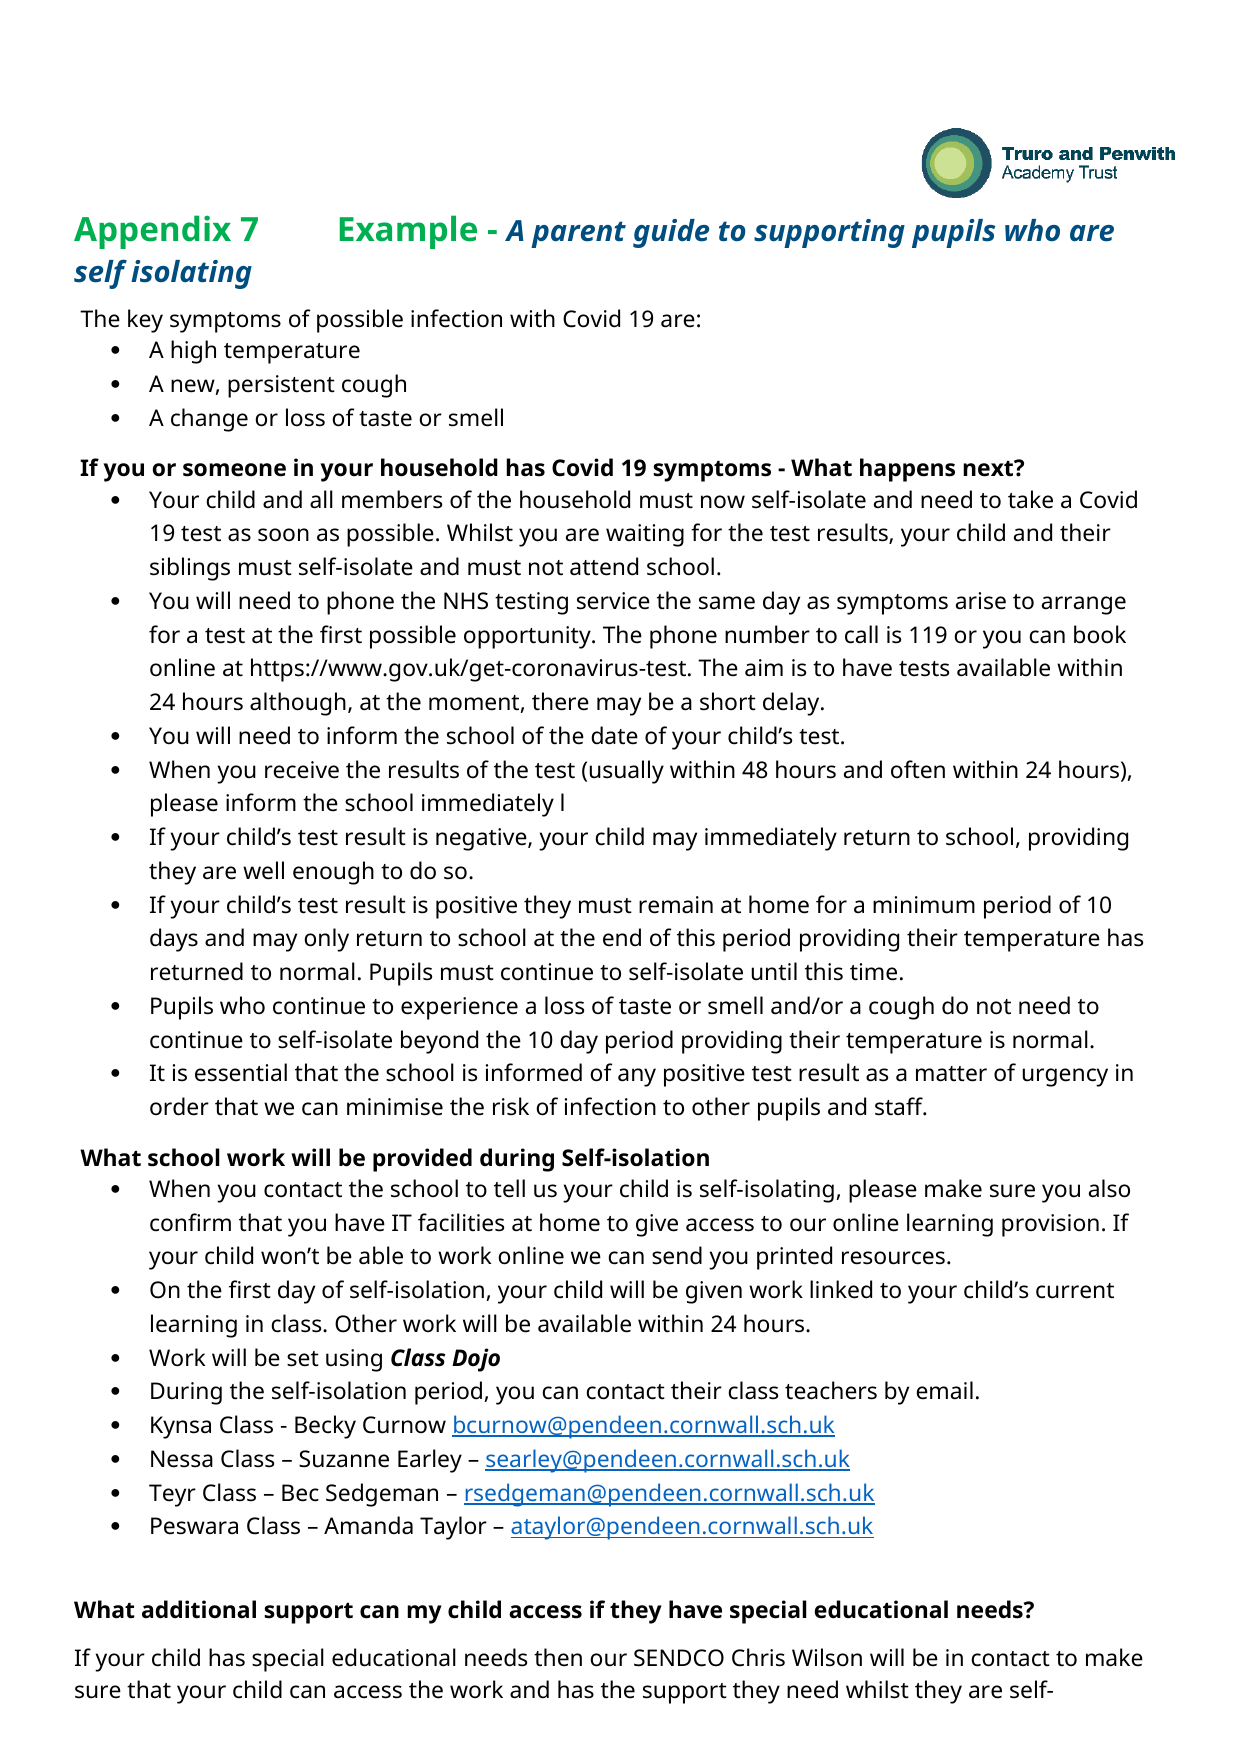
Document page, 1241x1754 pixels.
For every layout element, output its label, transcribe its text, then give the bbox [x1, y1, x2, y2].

text If you or someone in your household has Covid 19 symptoms - What happens next? [74, 452, 1152, 484]
list Work will be set using [111, 1342, 1152, 1373]
list Your child and all members of the household must now self-isolate and need to take a Covid 19 test as soon as possible. Whilst you are waiting for the test results, your child and their siblings must self-isolate and must not attend school. [111, 484, 1152, 582]
list A new, persistent cough [111, 368, 1152, 399]
list When you contact the school to tell us your child is self-isolating, please make sure you also confirm that you have IT facilities at home to give access to our online learning provision. If your child won’t be able to work online we can send you printed resources. [111, 1173, 1152, 1272]
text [74, 1642, 1152, 1705]
list During the self-isolation period, you can contact their class teachers by email. [111, 1375, 1152, 1407]
list It is essential that the school is informed of any positive test result as a matter of urgency in order that we can minimise the risk of infection to other pupils and staff. [111, 1057, 1152, 1122]
list You will need to phone the NHS testing service the same day as symptoms arise to arrange for a test at the first possible opportunity. The phone number to call is 119 or you can book online at https://www.gov.uk/get-coronavirus-test. The aim is to have tests available within 24 hours although, at the moment, there may be a short delay. [111, 585, 1152, 717]
text What additional support can my child access if they have special educational needs? [74, 1594, 1152, 1626]
list Pupils who continue to experience a loss of taste or smell and/or a cough do not need to continue to self-isolate beyond the 10 day period providing their temperature is normal. [111, 990, 1152, 1055]
list When you receive the results of the test (usually within 48 hours and often within 24 hours), please inform the school immediately l [111, 754, 1152, 819]
picture [921, 128, 1175, 198]
list A change or loss of taste or smell [111, 402, 1152, 433]
text What school work will be provided during Self-isolation [74, 1142, 1152, 1173]
list If your child’s test result is negative, your child may immediately return to school, providing they are well enough to do so. [111, 821, 1152, 886]
list You will need to inform the school of the date of your child’s test. [111, 720, 1152, 751]
list If your child’s test result is positive they must remain at home for a minimum period of 10 days and may only return to school at the end of this period providing their temperature has returned to normal. Pupils must continue to self-isolate until this time. [111, 889, 1152, 987]
subtitle Appendix Example - A parent guide to supporting pupils who are self isolating [74, 206, 1152, 291]
list On the first day of self-isolation, your child will be given work linked to Other work will be available within 24 hours. [111, 1274, 1152, 1339]
text The key symptoms of possible infection with Covid 19 are: [74, 303, 1152, 334]
list A high temperature [111, 334, 1152, 366]
